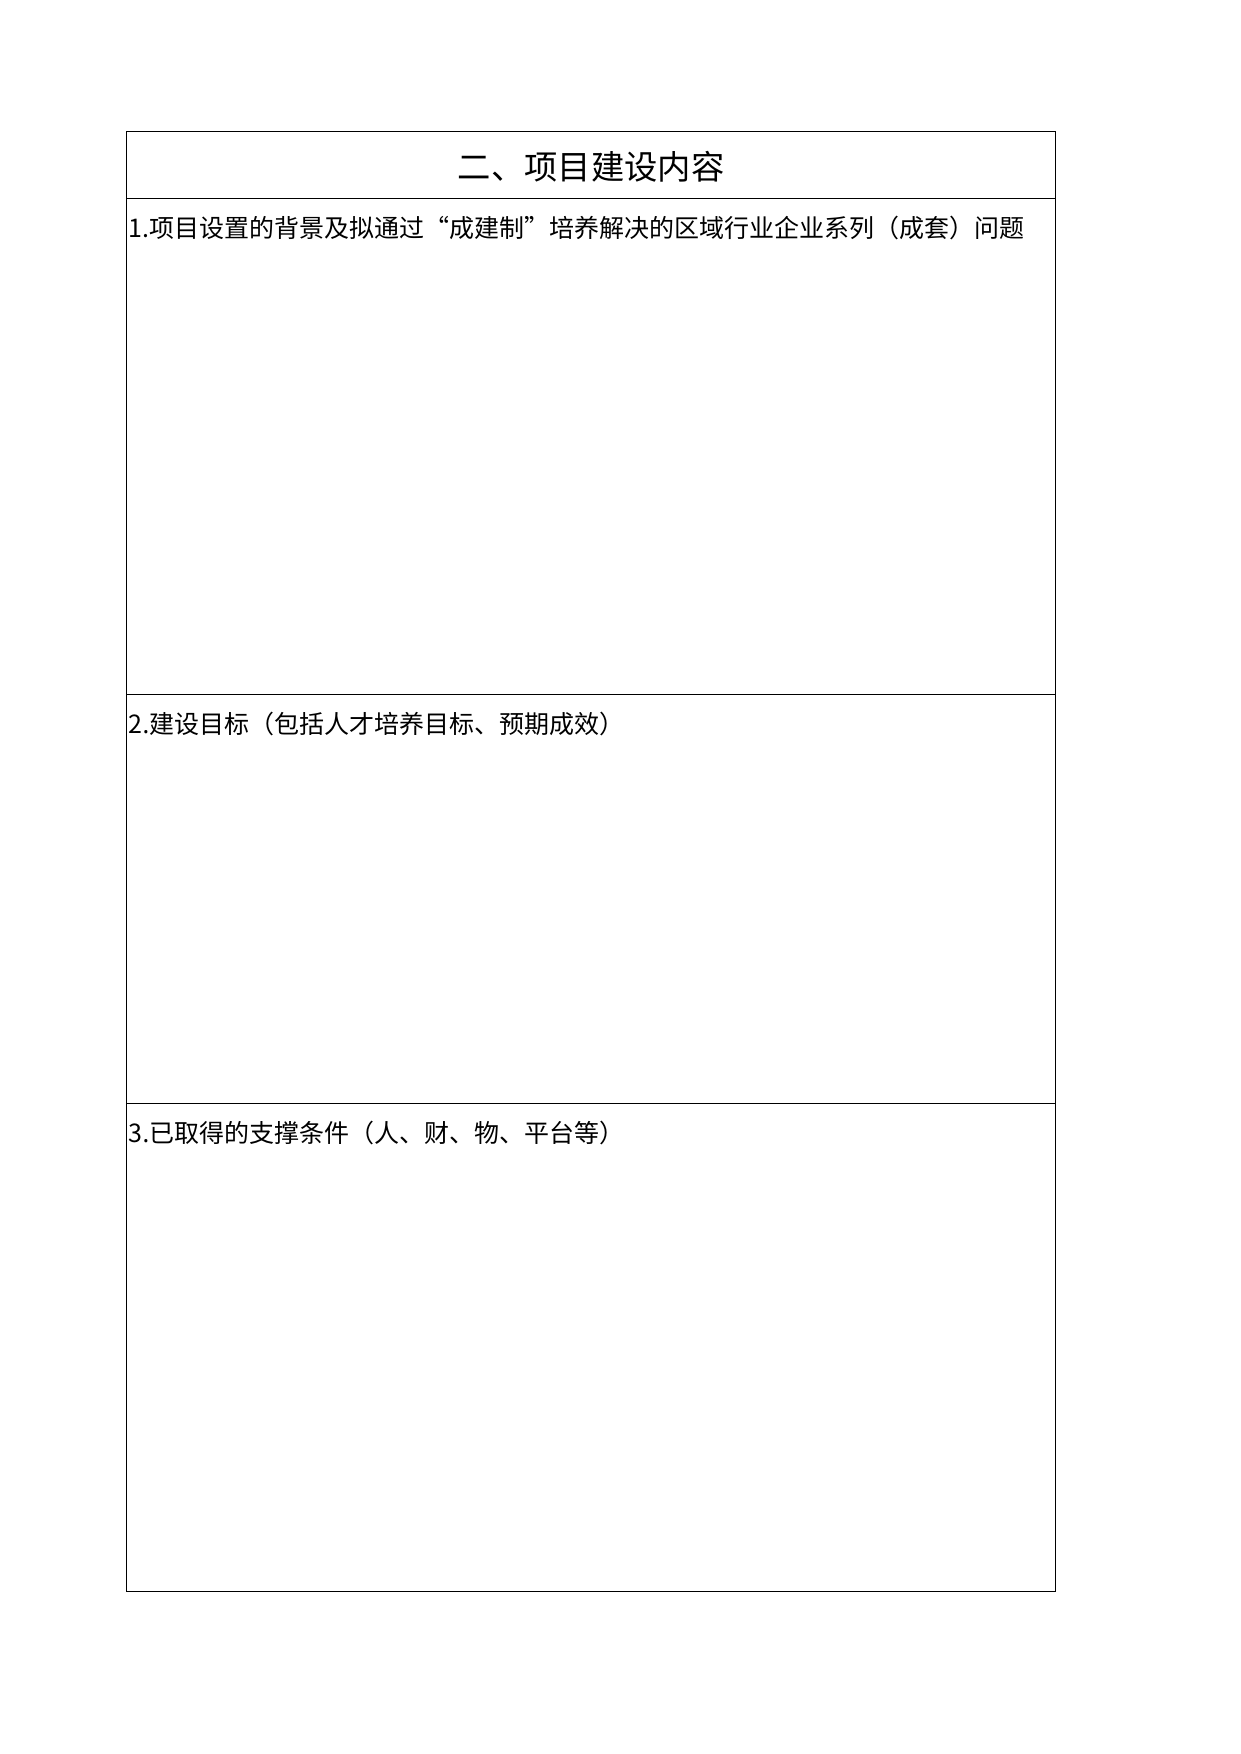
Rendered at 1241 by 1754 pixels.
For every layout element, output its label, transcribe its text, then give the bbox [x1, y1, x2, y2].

table_header 二、项目建设内容 [127, 132, 1055, 197]
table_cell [127, 1104, 1055, 1591]
table_cell 1.项目设置的背景及拟通过“成建制”培养解决的区域行业企业系列（成套）问题 [127, 199, 1055, 693]
table_cell 2.建设目标（包括人才培养目标、预期成效） [127, 695, 1055, 1103]
